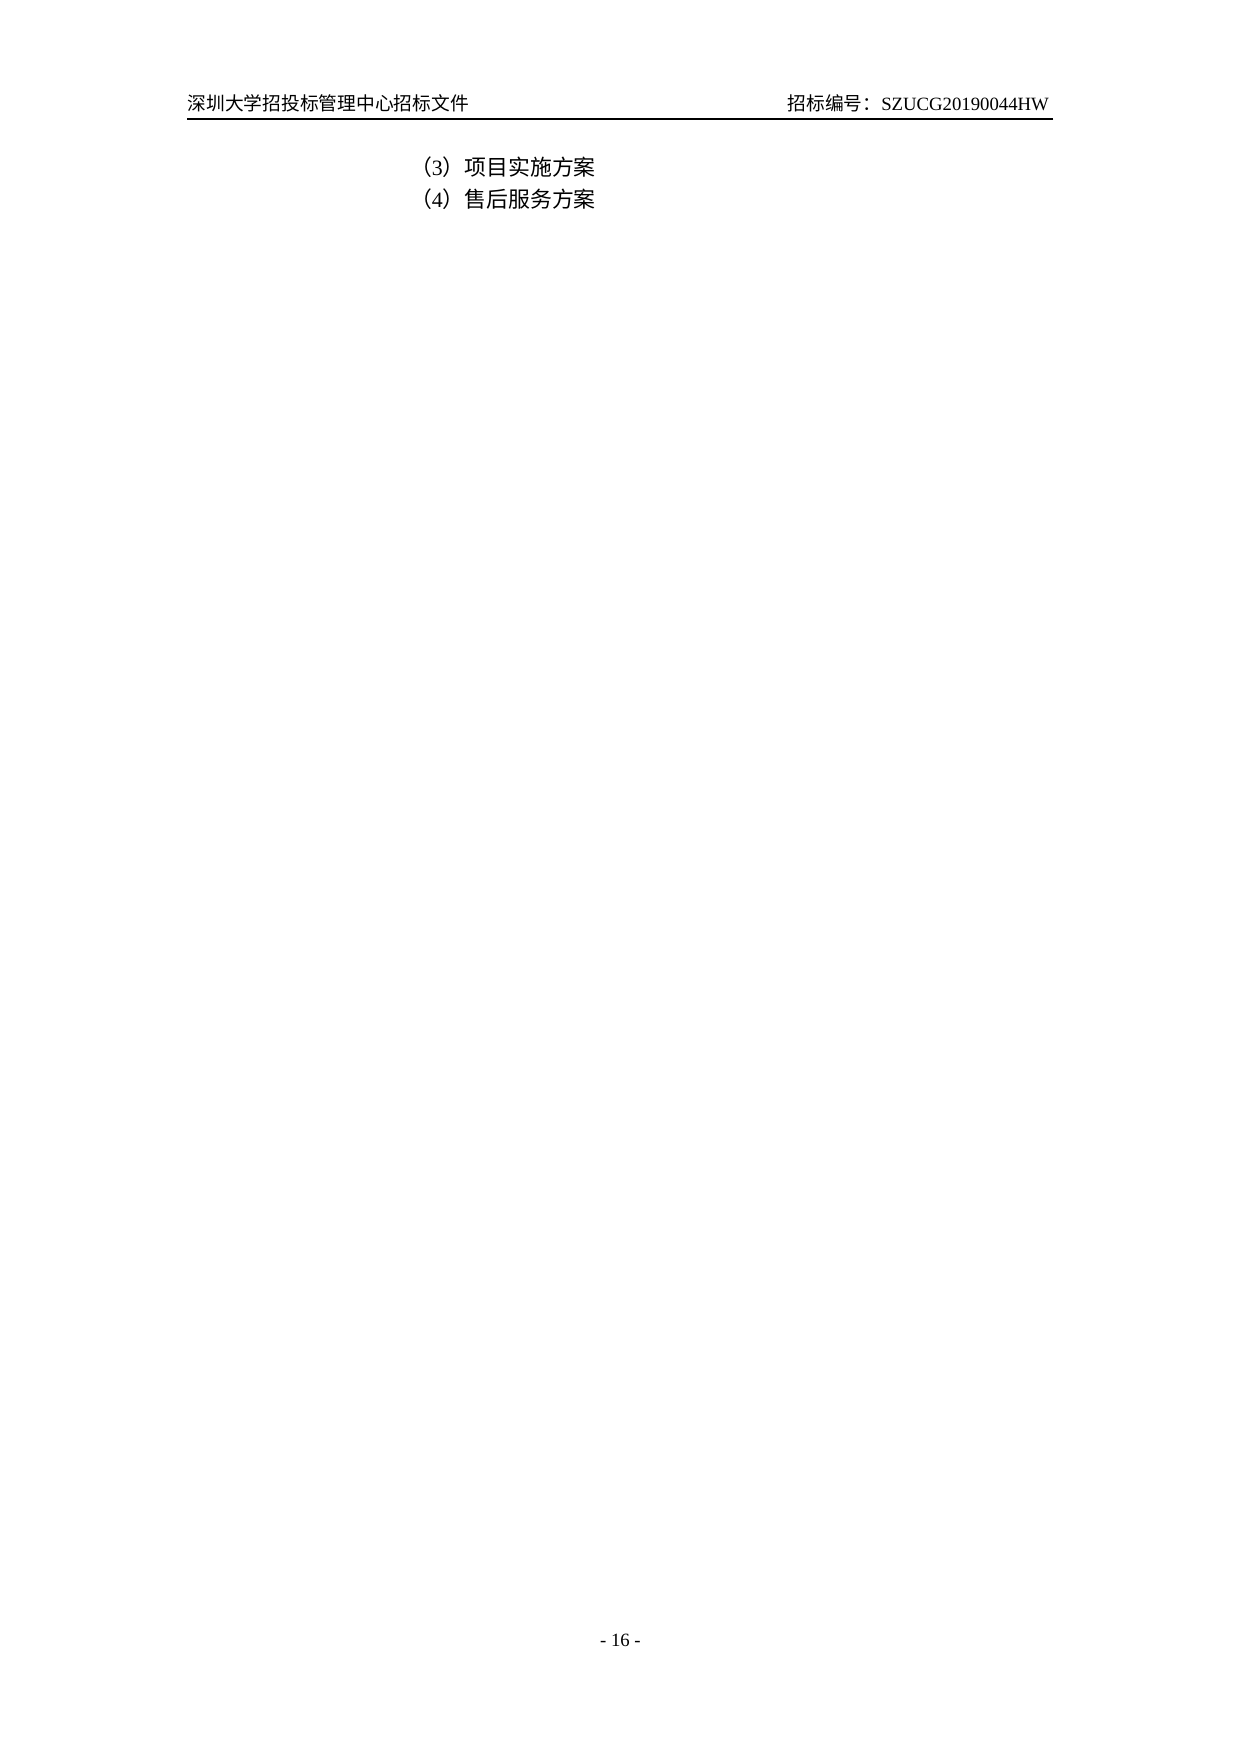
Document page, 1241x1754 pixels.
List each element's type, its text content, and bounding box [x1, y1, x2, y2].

text （3）项目实施方案 [262, 150, 1053, 182]
text （4）售后服务方案 [262, 182, 1053, 213]
